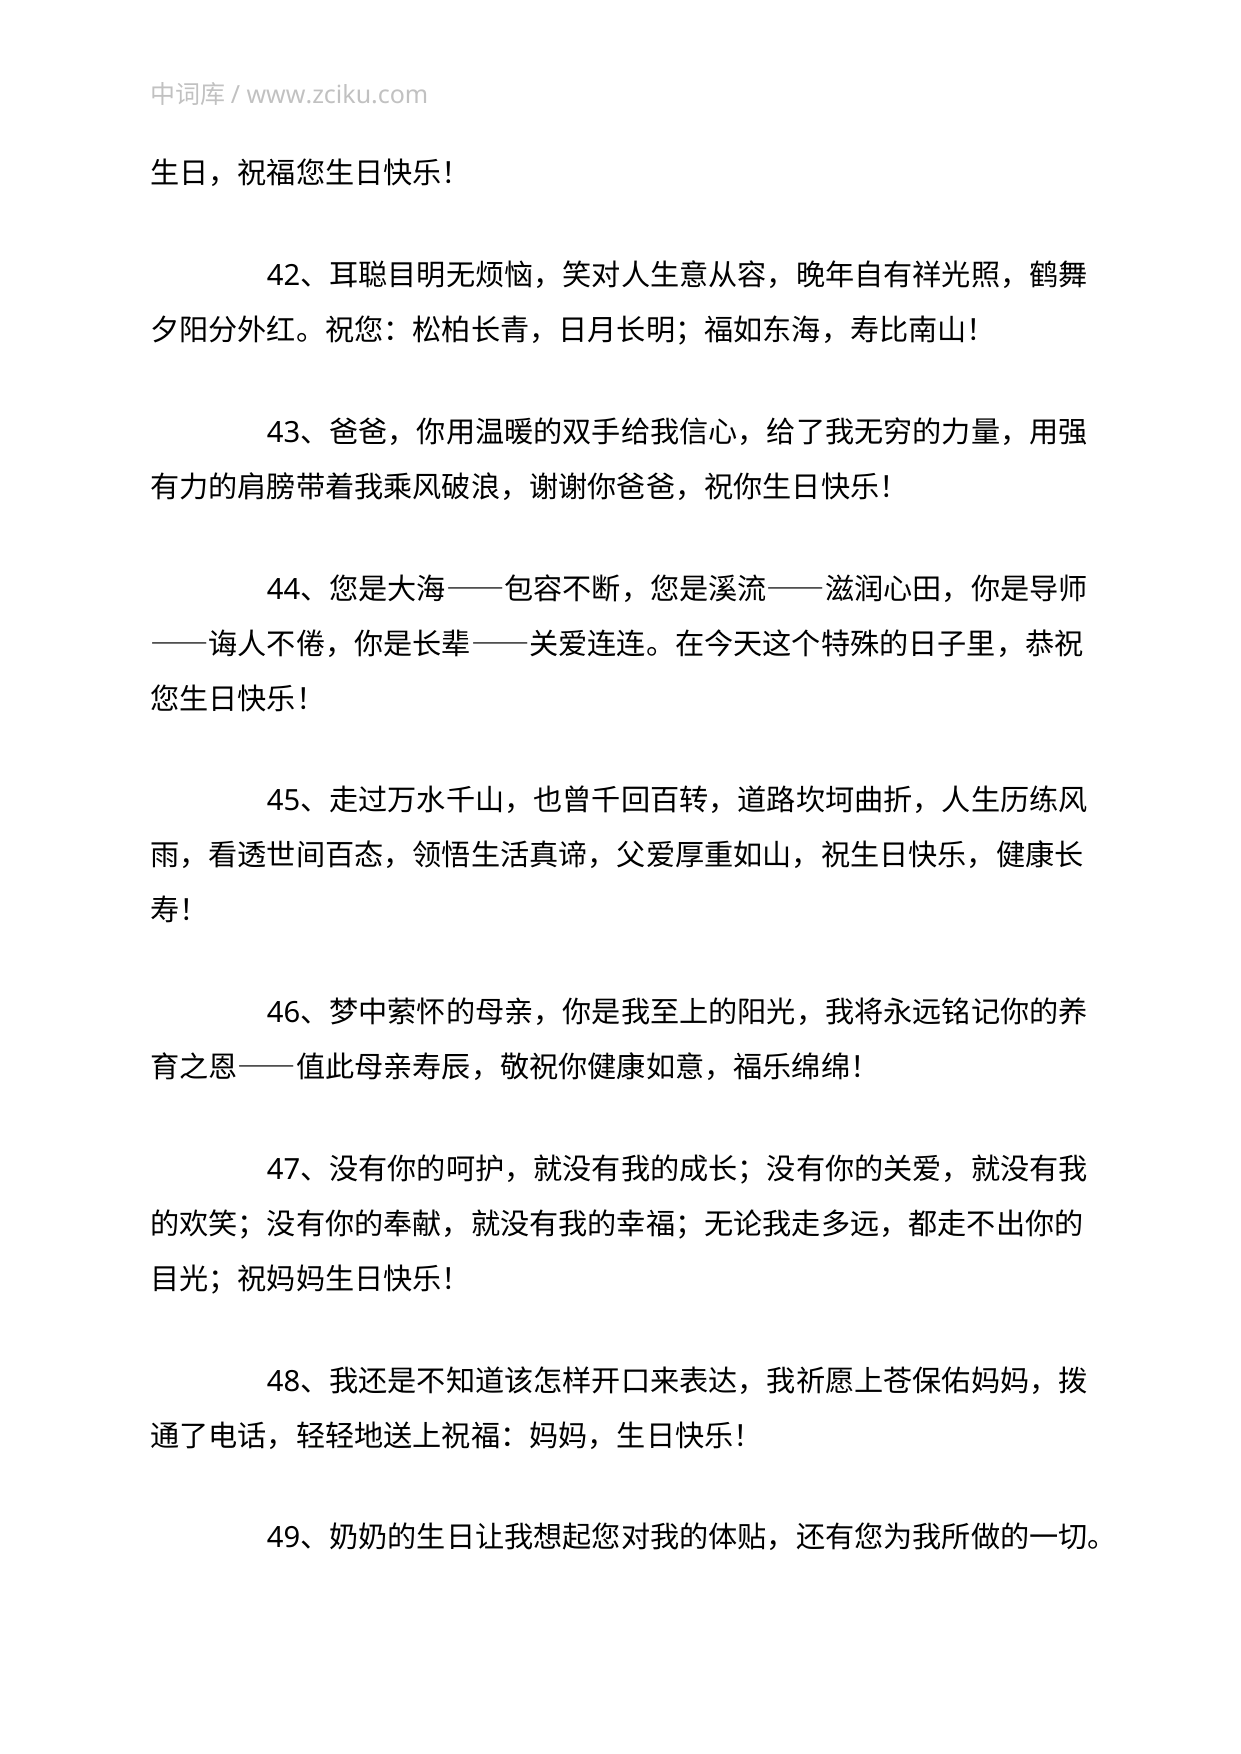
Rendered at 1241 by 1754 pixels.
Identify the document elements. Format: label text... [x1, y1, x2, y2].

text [150, 150, 1090, 192]
text 42、耳聪目明无烦恼，笑对人生意从容，晚年自有祥光照，鹤舞夕阳分外红。祝您：松柏长青，日月长明；福如东海，寿比南山！ [150, 252, 1090, 349]
text 43、爸爸，你用温暖的双手给我信心，给了我无穷的力量，用强有力的肩膀带着我乘风破浪，谢谢你爸爸，祝你生日快乐！ [150, 408, 1090, 506]
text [150, 1514, 1090, 1556]
text 48、我还是不知道该怎样开口来表达，我祈愿上苍保佑妈妈，拨通了电话，轻轻地送上祝福：妈妈，生日快乐！ [150, 1357, 1090, 1454]
text 45、走过万水千山，也曾千回百转，道路坎坷曲折，人生历练风雨，看透世间百态，领悟生活真谛，父爱厚重如山，祝生日快乐，健康长寿！ [150, 777, 1090, 929]
text 46、梦中萦怀的母亲，你是我至上的阳光，我将永远铭记你的养育之恩――值此母亲寿辰，敬祝你健康如意，福乐绵绵！ [150, 989, 1090, 1086]
text 44、您是大海——包容不断，您是溪流——滋润心田，你是导师——诲人不倦，你是长辈——关爱连连。在今天这个特殊的日子里，恭祝您生日快乐！ [150, 565, 1090, 717]
text 47、没有你的呵护，就没有我的成长；没有你的关爱，就没有我的欢笑；没有你的奉献，就没有我的幸福；无论我走多远，都走不出你的目光；祝妈妈生日快乐！ [150, 1145, 1090, 1298]
